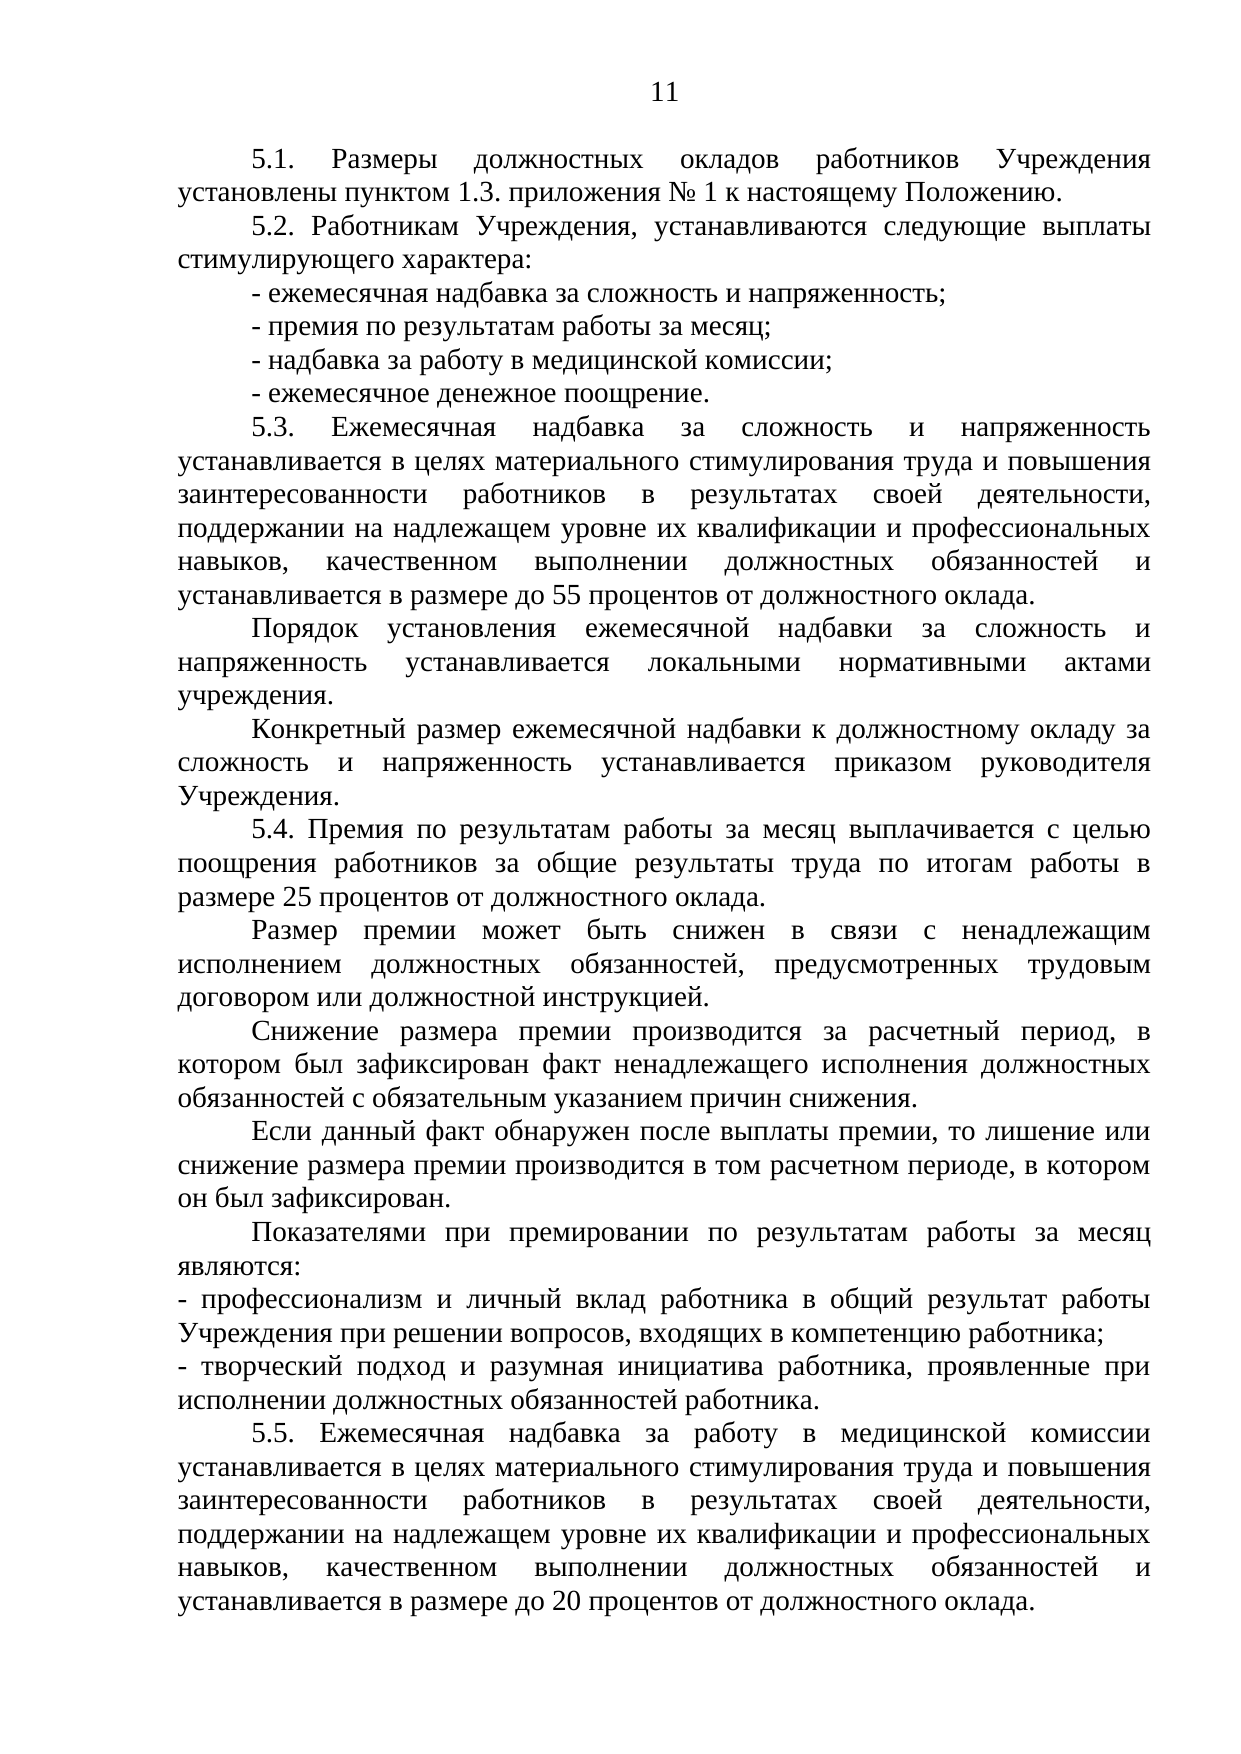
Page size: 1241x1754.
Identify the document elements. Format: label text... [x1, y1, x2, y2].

text 5.3. Ежемесячная надбавка за сложность и напряженность устанавливается в целях материального стимулирования труда и повышения заинтересованности работников в результатах своей деятельности, поддержании на надлежащем уровне их квалификации и профессиональных навыков, качественном выполнении должностных обязанностей и устанавливается в размере до 55 процентов от должностного оклада. [177, 409, 1152, 610]
text Порядок установления ежемесячной надбавки за сложность и напряженность устанавливается локальными нормативными актами учреждения. [177, 610, 1152, 711]
text - надбавка за работу в медицинской комиссии; [177, 342, 1152, 376]
text Конкретный размер ежемесячной надбавки к должностному окладу за сложность и напряженность устанавливается приказом руководителя Учреждения. [177, 711, 1152, 812]
text - ежемесячное денежное поощрение. [177, 376, 1152, 409]
text - творческий подход и разумная инициатива работника, проявленные при исполнении должностных обязанностей работника. [177, 1348, 1152, 1415]
text - ежемесячная надбавка за сложность и напряженность; [177, 275, 1152, 308]
text Показателями при премировании по результатам работы за месяц являются: [177, 1214, 1152, 1281]
text 5.4. Премия по результатам работы за месяц выплачивается с целью поощрения работников за общие результаты труда по итогам работы в размере 25 процентов от должностного оклада. [177, 812, 1152, 912]
text Снижение размера премии производится за расчетный период, в котором был зафиксирован факт ненадлежащего исполнения должностных обязанностей с обязательным указанием причин снижения. [177, 1013, 1152, 1113]
text Если данный факт обнаружен после выплаты премии, то лишение или снижение размера премии производится в том расчетном периоде, в котором он был зафиксирован. [177, 1113, 1152, 1214]
text - премия по результатам работы за месяц; [177, 308, 1152, 342]
text 5.5. Ежемесячная надбавка за работу в медицинской комиссии устанавливается в целях материального стимулирования труда и повышения заинтересованности работников в результатах своей деятельности, поддержании на надлежащем уровне их квалификации и профессиональных навыков, качественном выполнении должностных обязанностей и устанавливается в размере до 20 процентов от должностного оклада. [177, 1415, 1152, 1617]
text 5.2. Работникам Учреждения, устанавливаются следующие выплаты стимулирующего характера: [177, 208, 1152, 275]
text - профессионализм и личный вклад работника в общий результат работы Учреждения при решении вопросов, входящих в компетенцию работника; [177, 1281, 1152, 1348]
text Размер премии может быть снижен в связи с ненадлежащим исполнением должностных обязанностей, предусмотренных трудовым договором или должностной инструкцией. [177, 912, 1152, 1013]
text 5.1. Размеры должностных окладов работников Учреждения установлены пунктом 1.3. приложения № 1 к настоящему Положению. [177, 141, 1152, 208]
